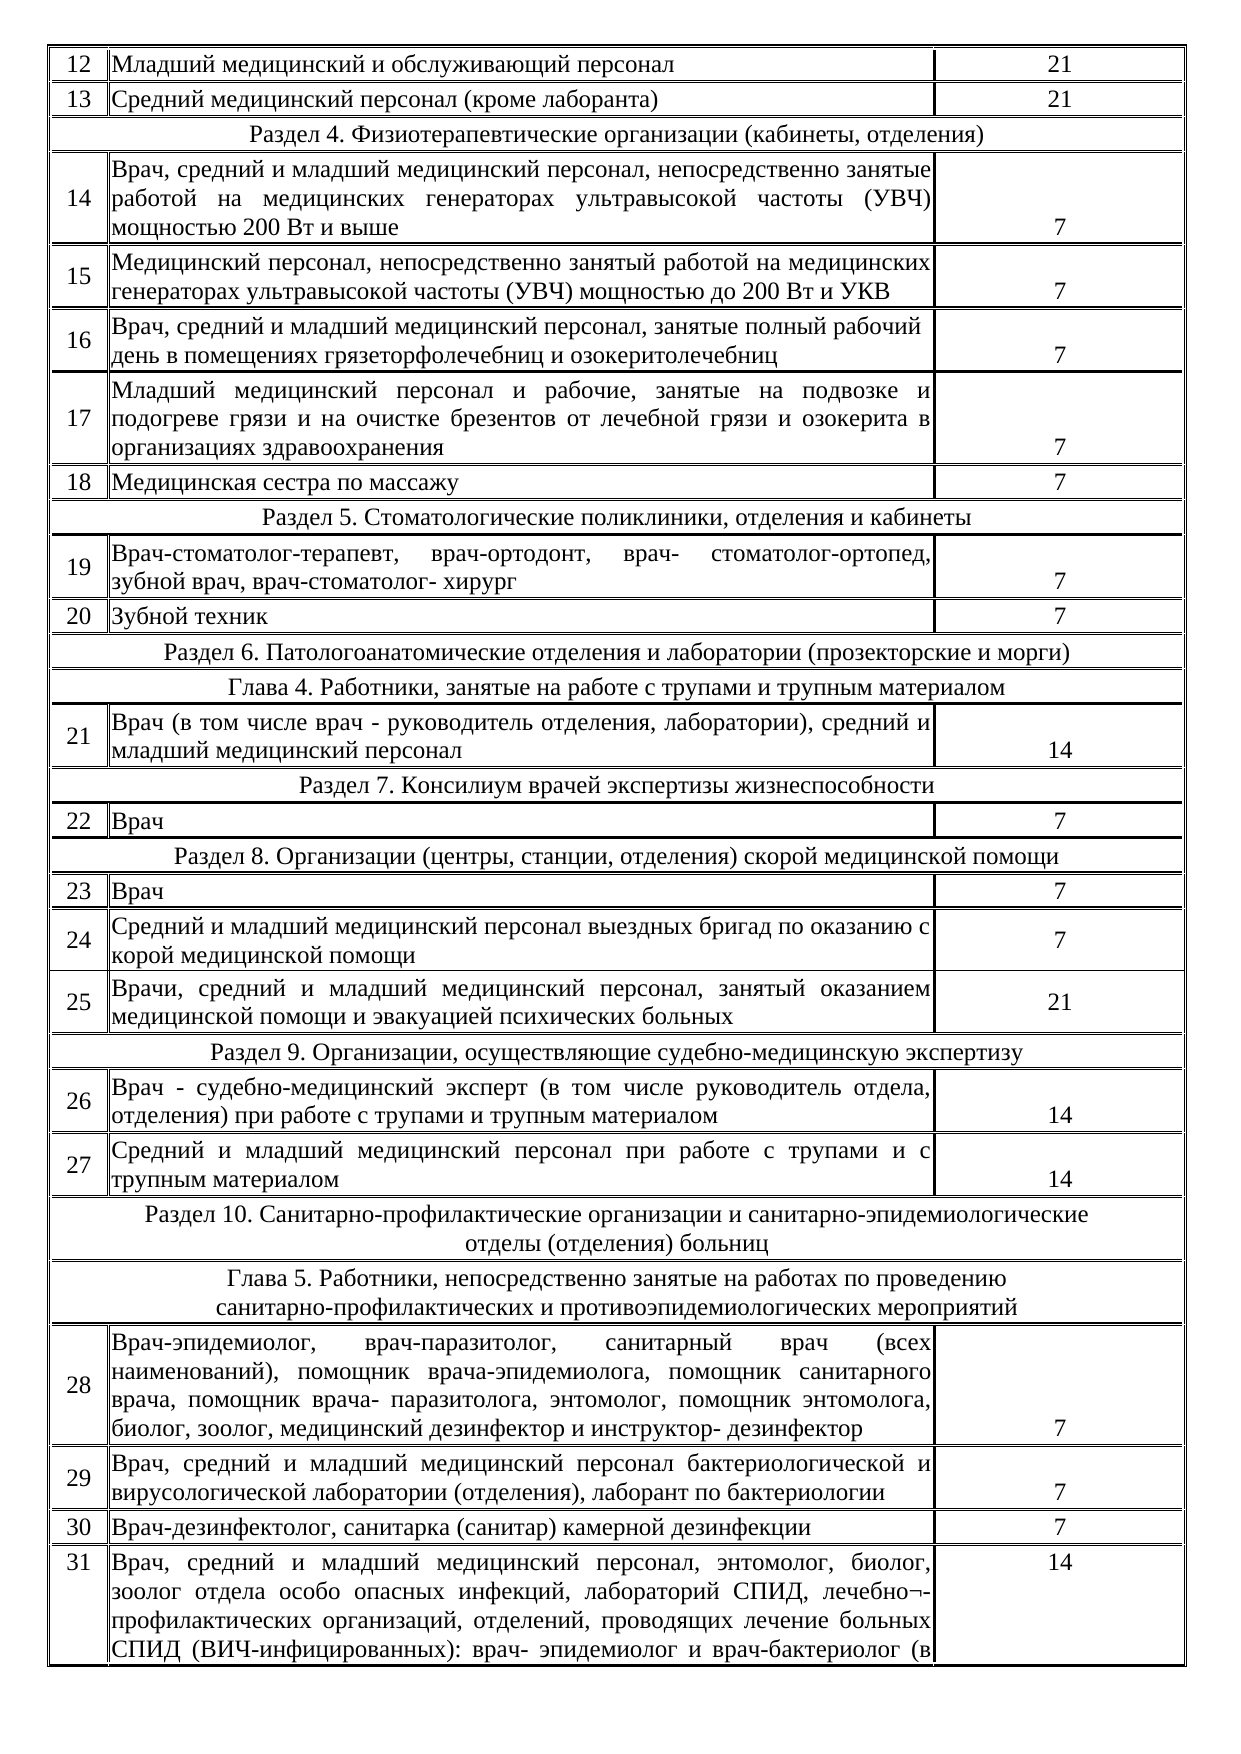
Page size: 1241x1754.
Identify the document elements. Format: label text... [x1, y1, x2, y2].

table_cell 31 [48, 1543, 109, 1664]
table_cell Медицинский персонал, непосредственно занятый работой на медицинских генераторах ультравысокой частоты (УВЧ) мощностью до 200 Вт и УКВ [110, 246, 933, 306]
table_cell 25 [50, 971, 107, 1032]
table_cell 7 [936, 370, 1184, 463]
table_cell Медицинская сестра по массажу [110, 466, 933, 498]
table_cell 7 [936, 906, 1184, 970]
table_cell 28 [50, 1322, 107, 1444]
table_cell 19 [48, 533, 107, 597]
table_cell 13 [50, 80, 107, 114]
table_cell Раздел 7. Консилиум врачей экспертизы жизнеспособности [48, 766, 1185, 801]
table_cell 7 [936, 871, 1184, 906]
table_cell 23 [50, 871, 107, 906]
table_cell Врач, средний и младший медицинский персонал, непосредственно занятые работой на медицинских генераторах ультравысокой частоты (УВЧ) мощностью 200 Вт и выше [110, 153, 933, 242]
table_cell Средний и младший медицинский персонал выездных бригад по оказанию скорой медицинской помощи [110, 910, 933, 970]
table_cell Младший медицинский и обслуживающий персонал [109, 46, 934, 79]
table_cell Врач-эпидемиолог, врач-паразитолог, санитарный врач (всех наименований), помощник врача-эпидемиолога, помощник санитарного врача, помощник врача- паразитолога, энтомолог, помощник энтомолога, биолог, зоолог, медицинский дезинфектор и инструктор- дезинфектор [110, 1326, 933, 1444]
table_cell 21 [936, 80, 1184, 114]
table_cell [109, 1546, 934, 1664]
table_cell Средний медицинский персонал (кроме лаборанта) [110, 83, 933, 114]
table_cell 7 [936, 306, 1184, 370]
table_cell Глава 4. Работники, занятые на работе с трупами и трупным материалом [48, 667, 1185, 702]
table_cell 14 [934, 1543, 1185, 1664]
table_cell 22 [50, 801, 107, 836]
table_cell Врачи, средний и младший медицинский персонал, занятый оказанием медицинской помощи и эвакуацией психических больных [110, 971, 933, 1032]
table_cell 30 [50, 1508, 107, 1543]
table_cell Зубной техник [110, 600, 933, 632]
table_cell Врач [110, 875, 933, 906]
table_cell Раздел 6. Патологоанатомические отделения и лаборатории (прозекторские и морги) [48, 632, 1185, 667]
table_cell Раздел 4. Физиотерапевтические организации (кабинеты, отделения) [50, 115, 1184, 150]
table_cell 20 [48, 597, 109, 632]
table_cell Врач-дезинфектолог, санитарка (санитар) камерной дезинфекции [110, 1511, 933, 1543]
table_cell 12 [50, 48, 109, 79]
table_cell Врач [110, 804, 933, 836]
table_cell 16 [50, 306, 107, 370]
table_cell 7 [936, 533, 1185, 597]
table_cell 7 [936, 1322, 1184, 1444]
table_cell 21 [934, 48, 1184, 79]
table_cell Врач, средний и младший медицинский персонал, занятые полный рабочий день в помещениях грязеторфолечебниц и озокеритолечебниц [110, 310, 933, 370]
table_cell 15 [50, 242, 107, 306]
table_cell 7 [936, 801, 1184, 836]
table_cell Раздел 5. Стоматологические поликлиники, отделения и кабинеты [48, 498, 1185, 533]
table_cell Раздел 10. Санитарно-профилактические организации и санитарно-эпидемиологические отделы (отделения) больниц [50, 1195, 1184, 1258]
table_cell Раздел 8. Организации (центры, станции, отделения) скорой медицинской помощи [50, 836, 1184, 871]
table_cell 14 [934, 1067, 1185, 1131]
table_cell 21 [50, 702, 107, 766]
table_cell Врач - судебно-медицинский эксперт (в том числе руководитель отдела, отделения) при работе с трупами и трупным материалом [110, 1070, 933, 1131]
table_cell Раздел 9. Организации, осуществляющие судебно-медицинскую экспертизу [48, 1032, 1185, 1067]
table_cell Младший медицинский персонал и рабочие, занятые на подвозке и подогреве грязи и на очистке брезентов от лечебной грязи и озокерита в организациях здравоохранения [110, 373, 933, 463]
table_cell Средний и младший медицинский персонал при работе с трупами и с трупным материалом [110, 1134, 933, 1194]
table_cell 7 [934, 1444, 1185, 1507]
table_cell 14 [48, 150, 109, 242]
table_cell Врач (в том числе врач - руководитель отделения, лаборатории), средний и младший медицинский персонал [110, 705, 933, 766]
table_cell Глава 5. Работники, непосредственно занятые на работах по проведению санитарно-профилактических и противоэпидемиологических мероприятий [50, 1259, 1184, 1322]
table_cell 7 [936, 1508, 1184, 1543]
table_cell 7 [934, 463, 1185, 498]
table_cell 7 [936, 242, 1184, 306]
table_cell 14 [934, 1131, 1185, 1194]
table_cell 18 [48, 463, 109, 498]
table_cell 21 [936, 971, 1184, 1032]
table_cell 29 [48, 1444, 109, 1507]
table_cell 24 [50, 906, 107, 970]
table_cell 17 [50, 370, 107, 463]
table_cell 26 [48, 1067, 109, 1131]
table_cell 27 [48, 1131, 109, 1194]
table_cell 14 [936, 702, 1184, 766]
table_cell Врач, средний и младший медицинский персонал бактериологической и вирусологической лаборатории (отделения), лаборант по бактериологии [110, 1447, 933, 1507]
table_cell 7 [934, 150, 1185, 242]
table_cell 7 [934, 597, 1185, 632]
table_cell Врач-стоматолог-терапевт, врач-ортодонт, врач- стоматолог-ортопед, зубной врач, врач-стоматолог- хирург [110, 536, 933, 597]
